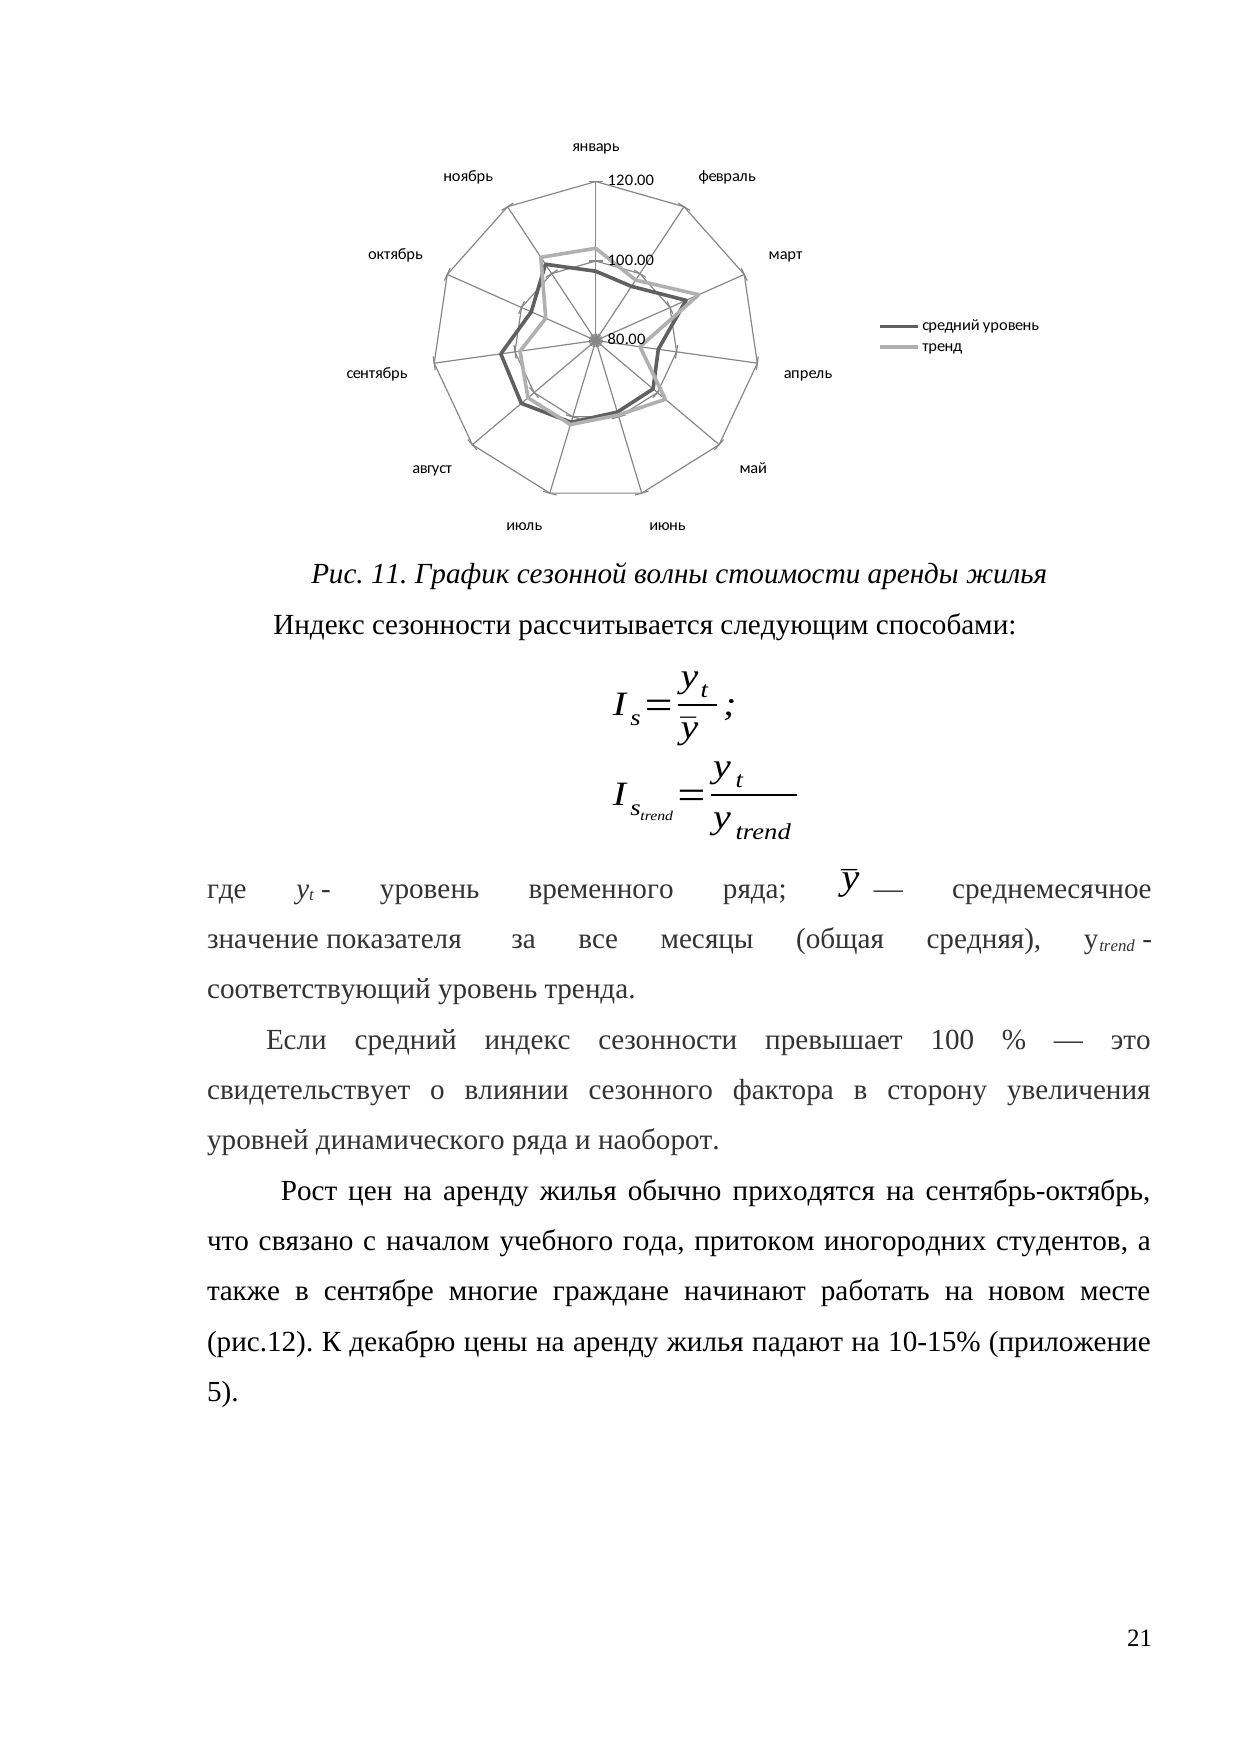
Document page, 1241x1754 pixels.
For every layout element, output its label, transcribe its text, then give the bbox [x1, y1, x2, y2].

text Индекс сезонности рассчитывается следующим способами: [207, 607, 1152, 641]
text где yt - уровень временного ряда; — среднемесячное значение показателя за все месяцы (общая средняя), ytrend - соответствующий уровень тренда. [207, 858, 1152, 1005]
text Если средний индекс сезонности превышает 100 % — это свидетельствует о влиянии сезонного фактора в сторону увеличения уровней динамического ряда и наоборот. [207, 1022, 1152, 1156]
text Рис. 11. График сезонной волны стоимости аренды жилья [207, 557, 1152, 590]
text Рост цен на аренду жилья обычно приходятся на сентябрь-октябрь, что связано с началом учебного года, притоком иногородних студентов, а также в сентябре многие граждане начинают работать на новом месте (рис.12). К декабрю цены на аренду жилья падают на 10-15% (приложение 5). [207, 1173, 1152, 1408]
